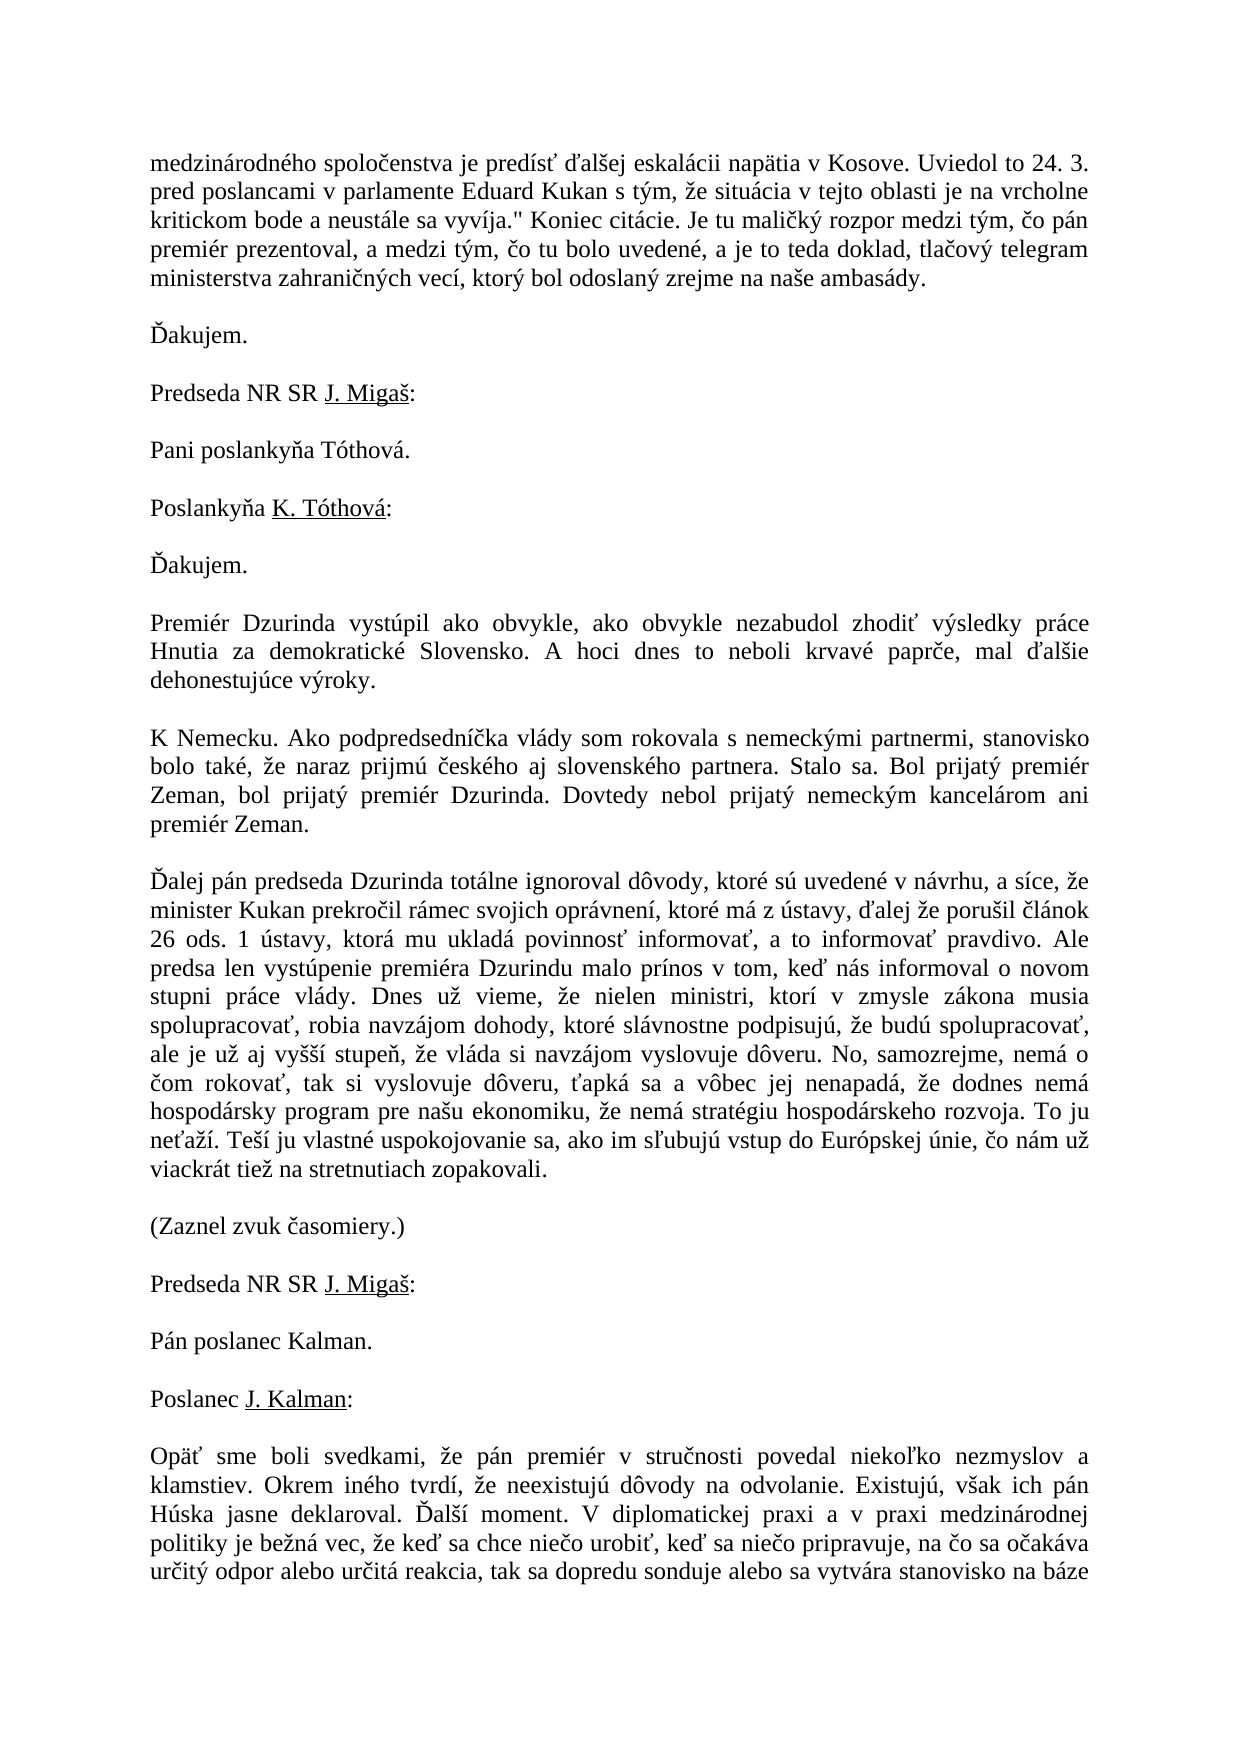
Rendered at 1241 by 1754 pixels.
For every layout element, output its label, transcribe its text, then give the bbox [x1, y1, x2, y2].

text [150, 148, 1090, 291]
text Ďakujem. [150, 550, 1090, 579]
text Premiér Dzurinda vystúpil ako obvykle, ako obvykle nezabudol zhodiť výsledky práce Hnutia za demokratické Slovensko. A hoci dnes to neboli krvavé paprče, mal ďalšie dehonestujúce výroky. [150, 608, 1090, 694]
text Ďakujem. [150, 320, 1090, 349]
text (Zaznel zvuk časomiery.) [150, 1211, 1090, 1240]
text Poslankyňa K. Tóthová: [150, 493, 1090, 521]
text Predseda NR SR J. Migaš: [150, 378, 1090, 406]
text Predseda NR SR J. Migaš: [150, 1269, 1090, 1298]
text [150, 1441, 1090, 1585]
text Poslanec J. Kalman: [150, 1384, 1090, 1413]
text Ďalej pán predseda Dzurinda totálne ignoroval dôvody, ktoré sú uvedené v návrhu, a síce, že minister Kukan prekročil rámec svojich oprávnení, ktoré má z ústavy, ďalej že porušil článok 26 ods. 1 ústavy, ktorá mu ukladá povinnosť informovať, a to informovať pravdivo. Ale predsa len vystúpenie premiéra Dzurindu malo prínos v tom, keď nás informoval o novom stupni práce vlády. Dnes už vieme, že nielen ministri, ktorí v zmysle zákona musia spolupracovať, robia navzájom dohody, ktoré slávnostne podpisujú, že budú spolupracovať, ale je už aj vyšší stupeň, že vláda si navzájom vyslovuje dôveru. No, samozrejme, nemá o čom rokovať, tak si vyslovuje dôveru, ťapká sa a vôbec jej nenapadá, že dodnes nemá hospodársky program pre našu ekonomiku, že nemá stratégiu hospodárskeho rozvoja. To ju neťaží. Teší ju vlastné uspokojovanie sa, ako im sľubujú vstup do Európskej únie, čo nám už viackrát tiež na stretnutiach zopakovali. [150, 866, 1090, 1183]
text Pani poslankyňa Tóthová. [150, 435, 1090, 464]
text Pán poslanec Kalman. [150, 1326, 1090, 1355]
text K Nemecku. Ako podpredsedníčka vlády som rokovala s nemeckými partnermi, stanovisko bolo také, že naraz prijmú českého aj slovenského partnera. Stalo sa. Bol prijatý premiér Zeman, bol prijatý premiér Dzurinda. Dovtedy nebol prijatý nemeckým kancelárom ani premiér Zeman. [150, 723, 1090, 838]
